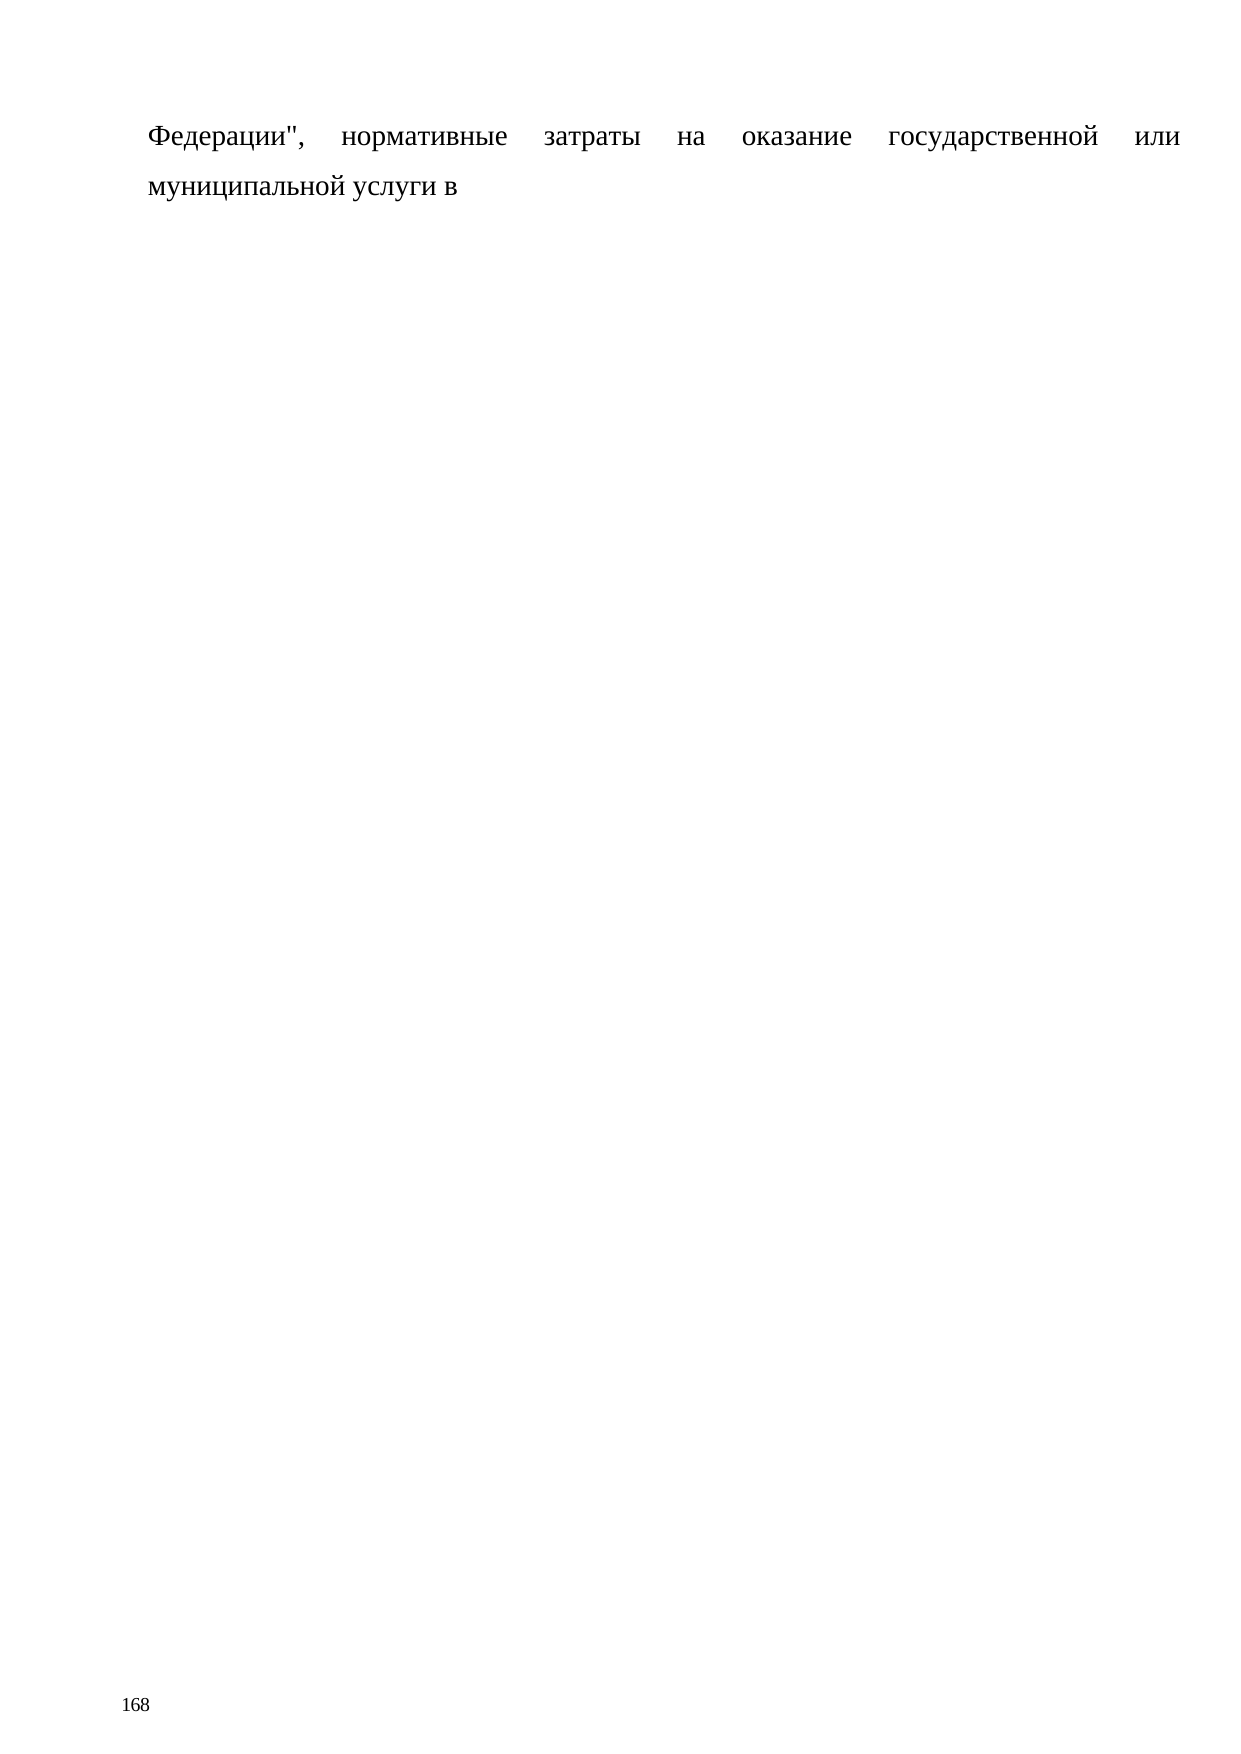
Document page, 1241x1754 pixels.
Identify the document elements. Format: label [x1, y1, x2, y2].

text [148, 118, 1181, 202]
